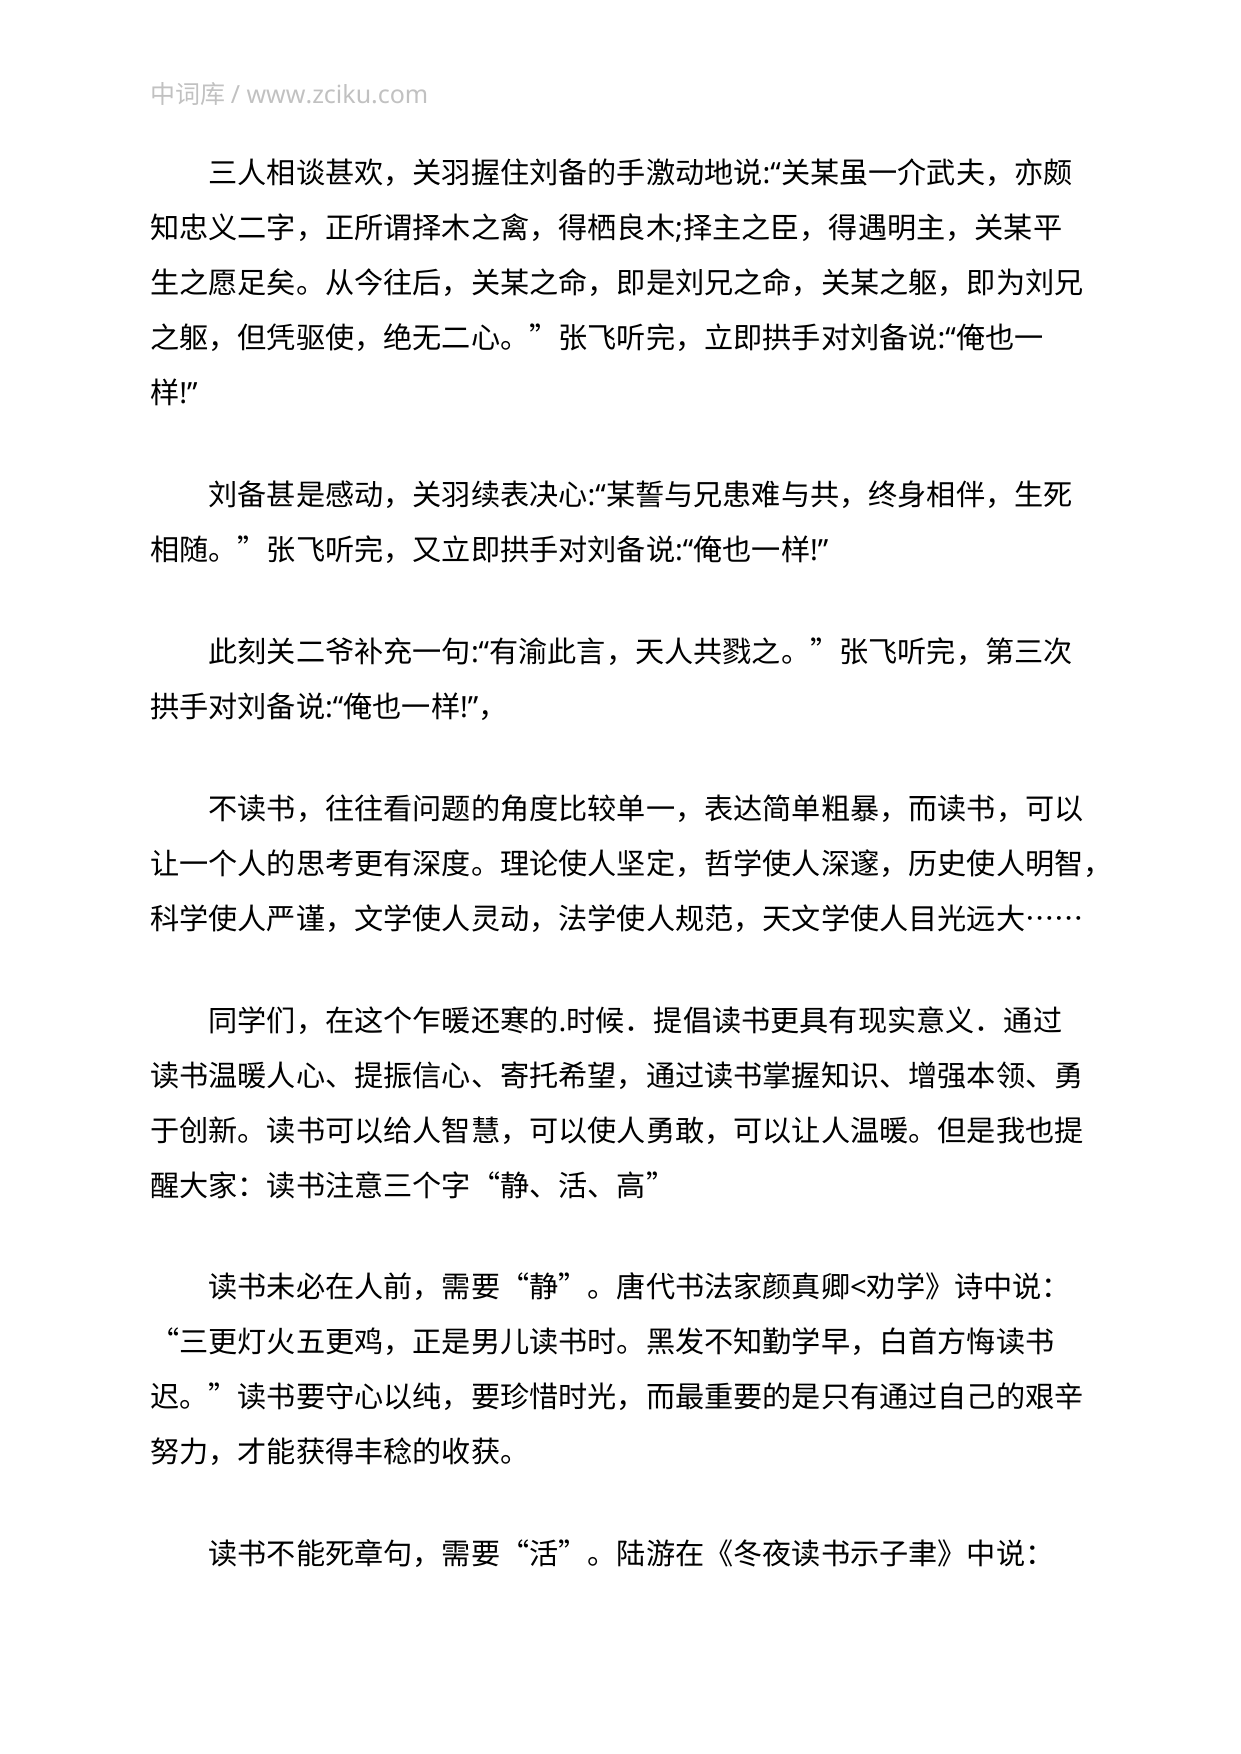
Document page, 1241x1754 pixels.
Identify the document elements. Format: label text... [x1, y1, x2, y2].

text 刘备甚是感动，关羽续表决心:“某誓与兄患难与共，终身相伴，生死相随。”张飞听完，又立即拱手对刘备说:“俺也一样!” [150, 472, 1090, 569]
text 不读书，往往看问题的角度比较单一，表达简单粗暴，而读书，可以让一个人的思考更有深度。理论使人坚定，哲学使人深邃，历史使人明智，科学使人严谨，文学使人灵动，法学使人规范，天文学使人目光远大…… [150, 786, 1090, 938]
text 读书未必在人前，需要“静”。唐代书法家颜真卿<劝学》诗中说：“三更灯火五更鸡，正是男儿读书时。黑发不知勤学早，白首方悔读书迟。”读书要守心以纯，要珍惜时光，而最重要的是只有通过自己的艰辛努力，才能获得丰稔的收获。 [150, 1264, 1090, 1471]
text 三人相谈甚欢，关羽握住刘备的手激动地说:“关某虽一介武夫，亦颇知忠义二字，正所谓择木之禽，得栖良木;择主之臣，得遇明主，关某平生之愿足矣。从今往后，关某之命，即是刘兄之命，关某之躯，即为刘兄之躯，但凭驱使，绝无二心。”张飞听完，立即拱手对刘备说:“俺也一样!” [150, 150, 1090, 412]
text 此刻关二爷补充一句:“有渝此言，天人共戮之。”张飞听完，第三次拱手对刘备说:“俺也一样!”， [150, 629, 1090, 726]
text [150, 1531, 1090, 1573]
text 同学们，在这个乍暖还寒的.时候．提倡读书更具有现实意义．通过读书温暖人心、提振信心、寄托希望，通过读书掌握知识、增强本领、勇于创新。读书可以给人智慧，可以使人勇敢，可以让人温暖。但是我也提醒大家：读书注意三个字“静、活、高” [150, 997, 1090, 1204]
